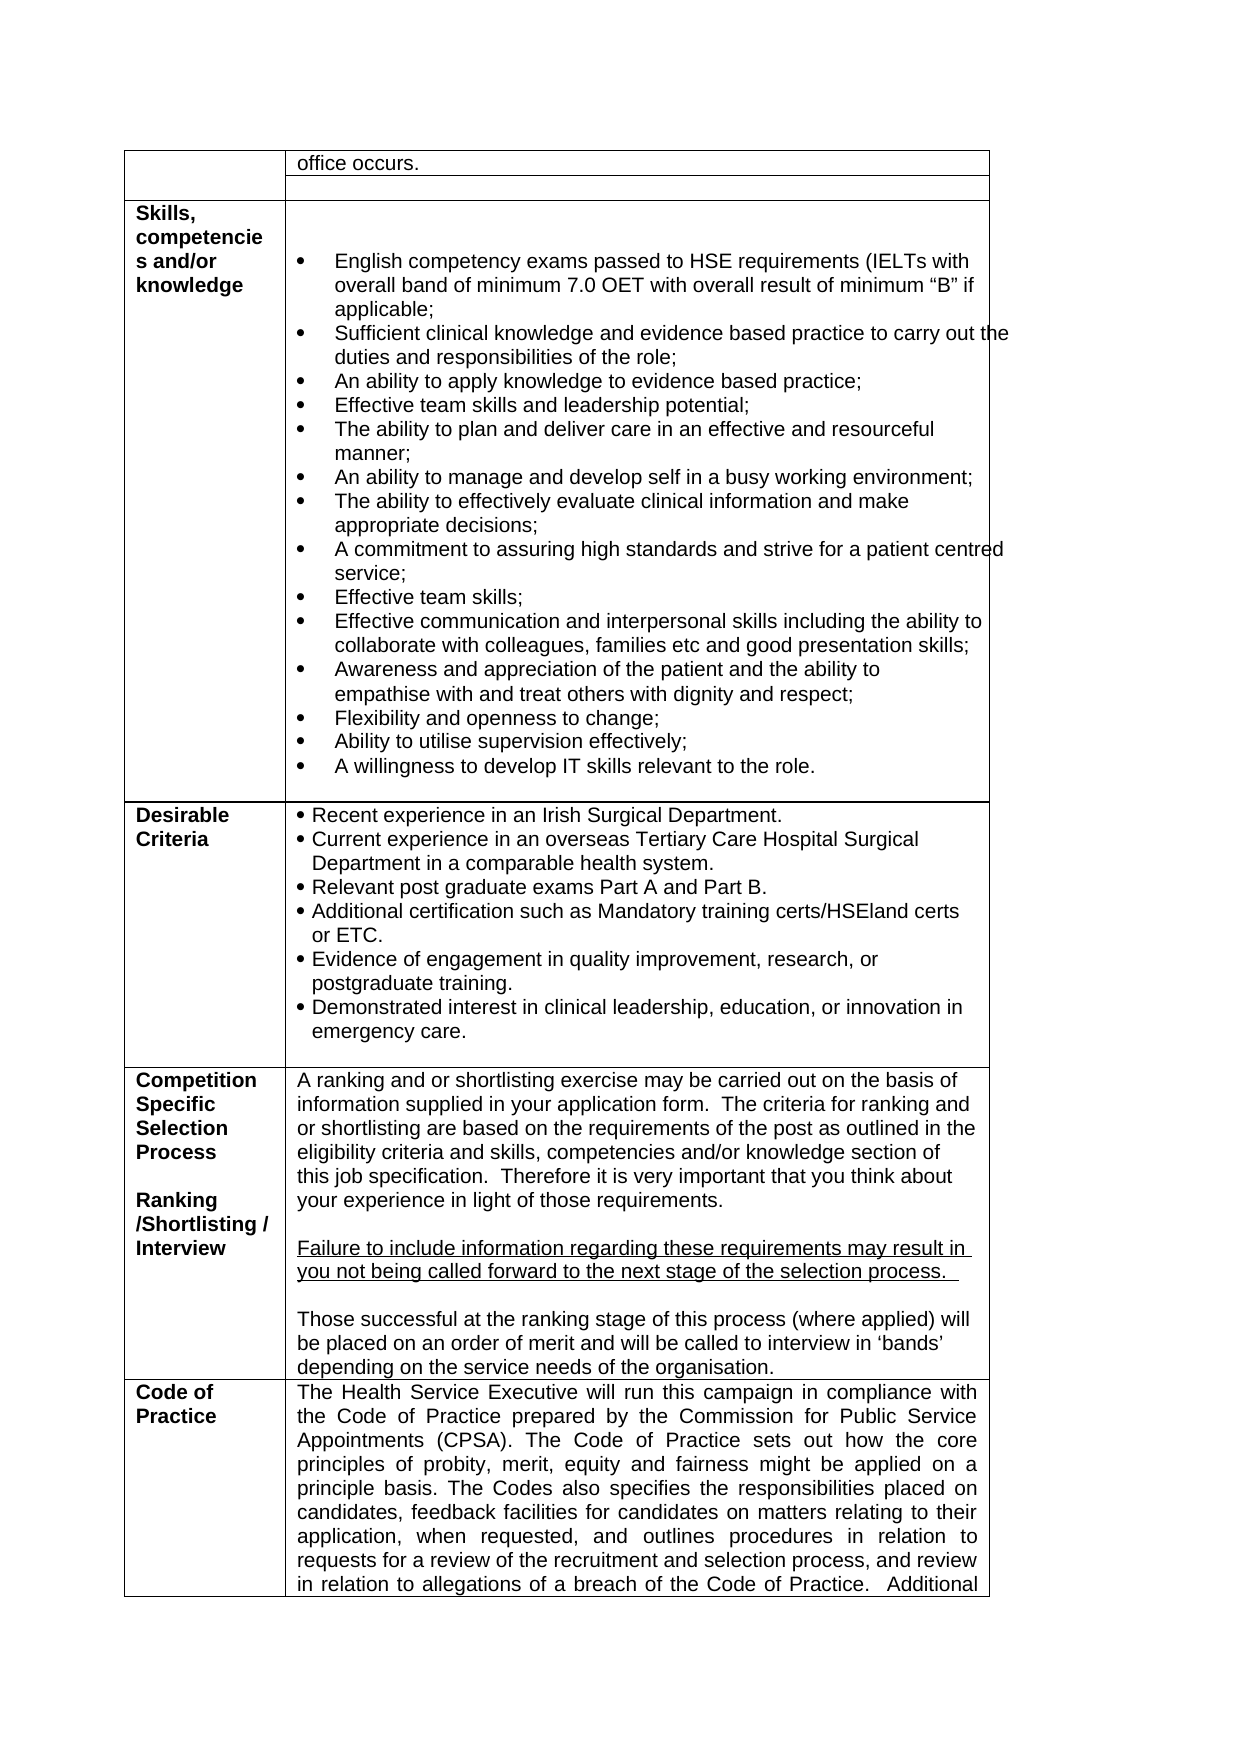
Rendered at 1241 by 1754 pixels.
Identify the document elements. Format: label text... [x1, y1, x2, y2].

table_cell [125, 151, 285, 200]
table_cell Skills, competencies and/or knowledge [125, 201, 285, 801]
table_cell Recent experience in an Irish Surgical Department. Current experience in an overseas Tertiary Care Hospital Surgical Department in a comparable health system. Relevant post graduate exams Part A and Part B. Additional certification such as Mandatory training certs/HSEland certs or ETC. Evidence of engagement in quality improvement, research, or postgraduate training. Demonstrated interest in clinical leadership, education, or innovation in emergency care. [286, 803, 989, 1067]
table_cell A ranking and or shortlisting exercise may be carried out on the basis of information supplied in your application form. The criteria for ranking and or shortlisting are based on the requirements of the post as outlined in the eligibility criteria and skills, competencies and/or knowledge section of this job specification. Therefore it is very important that you think about your experience in light of those requirements. Failure to include information regarding these requirements may result in you not being called forward to the next stage of the selection process. Those successful at the ranking stage of this process (where applied) will be placed on an order of merit and will be called to interview in ‘bands’ depending on the service needs of the organisation. [286, 1068, 989, 1379]
table_cell Competition Specific Selection Process Ranking /Shortlisting / Interview [125, 1068, 285, 1379]
table_cell Code of Practice [125, 1380, 285, 1596]
table_cell [286, 176, 989, 200]
table_cell Desirable Criteria [125, 803, 285, 1067]
table_cell English competency exams passed to HSE requirements (IELTs with overall band of minimum 7.0 OET with overall result of minimum “B” if applicable; Sufficient clinical knowledge and evidence based practice to carry out the duties and responsibilities of the role; An ability to apply knowledge to evidence based practice; Effective team skills and leadership potential; The ability to plan and deliver care in an effective and resourceful manner; An ability to manage and develop self in a busy working environment; The ability to effectively evaluate clinical information and make appropriate decisions; A commitment to assuring high standards and strive for a patient centred service; Effective team skills; Effective communication and interpersonal skills including the ability to collaborate with colleagues, families etc and good presentation skills; Awareness and appreciation of the patient and the ability to empathise with and treat others with dignity and respect; Flexibility and openness to change; Ability to utilise supervision effectively; A willingness to develop IT skills relevant to the role. [286, 201, 989, 801]
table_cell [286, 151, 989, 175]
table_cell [286, 1380, 989, 1596]
